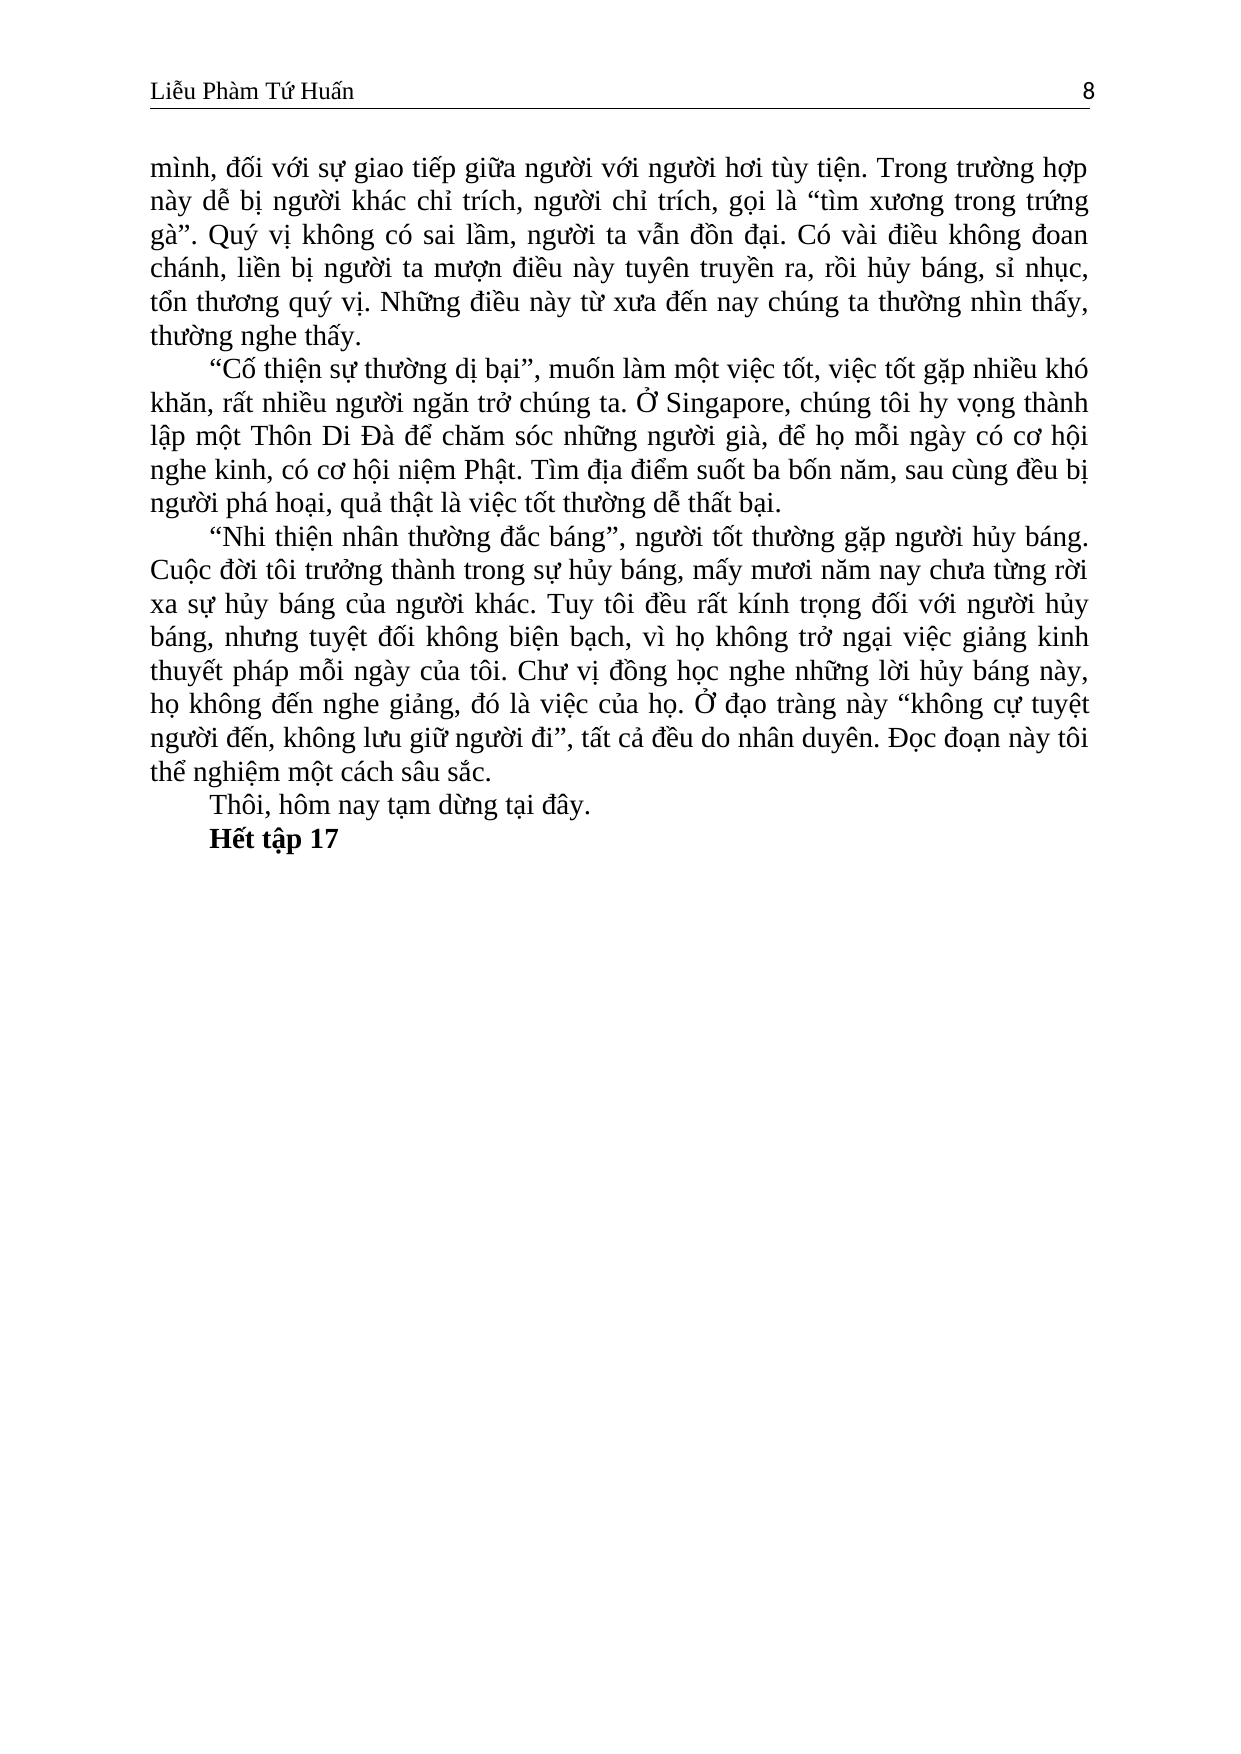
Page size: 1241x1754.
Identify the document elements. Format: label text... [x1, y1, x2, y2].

text Thôi, hôm nay tạm dừng tại đây. [150, 787, 1090, 821]
text Hết tập 17 [150, 821, 1090, 854]
text “Nhi thiện nhân thường đắc báng”, người tốt thường gặp người hủy báng. Cuộc đời tôi trưởng thành trong sự hủy báng, mấy mươi năm nay chưa từng rời xa sự hủy báng của người khác. Tuy tôi đều rất kính trọng đối với người hủy báng, nhưng tuyệt đối không biện bạch, vì họ không trở ngại việc giảng kinh thuyết pháp mỗi ngày của tôi. Chư vị đồng học nghe những lời hủy báng này, họ không đến nghe giảng, đó là việc của họ. Ở đạo tràng này “không cự tuyệt người đến, không lưu giữ người đi”, tất cả đều do nhân duyên. Đọc đoạn này tôi thể nghiệm một cách sâu sắc. [150, 519, 1090, 787]
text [150, 150, 1090, 351]
text “Cố thiện sự thường dị bại”, muốn làm một việc tốt, việc tốt gặp nhiều khó khăn, rất nhiều người ngăn trở chúng ta. Ở Singapore, chúng tôi hy vọng thành lập một Thôn Di Đà để chăm sóc những người già, để họ mỗi ngày có cơ hội nghe kinh, có cơ hội niệm Phật. Tìm địa điểm suốt ba bốn năm, sau cùng đều bị người phá hoại, quả thật là việc tốt thường dễ thất bại. [150, 351, 1090, 519]
